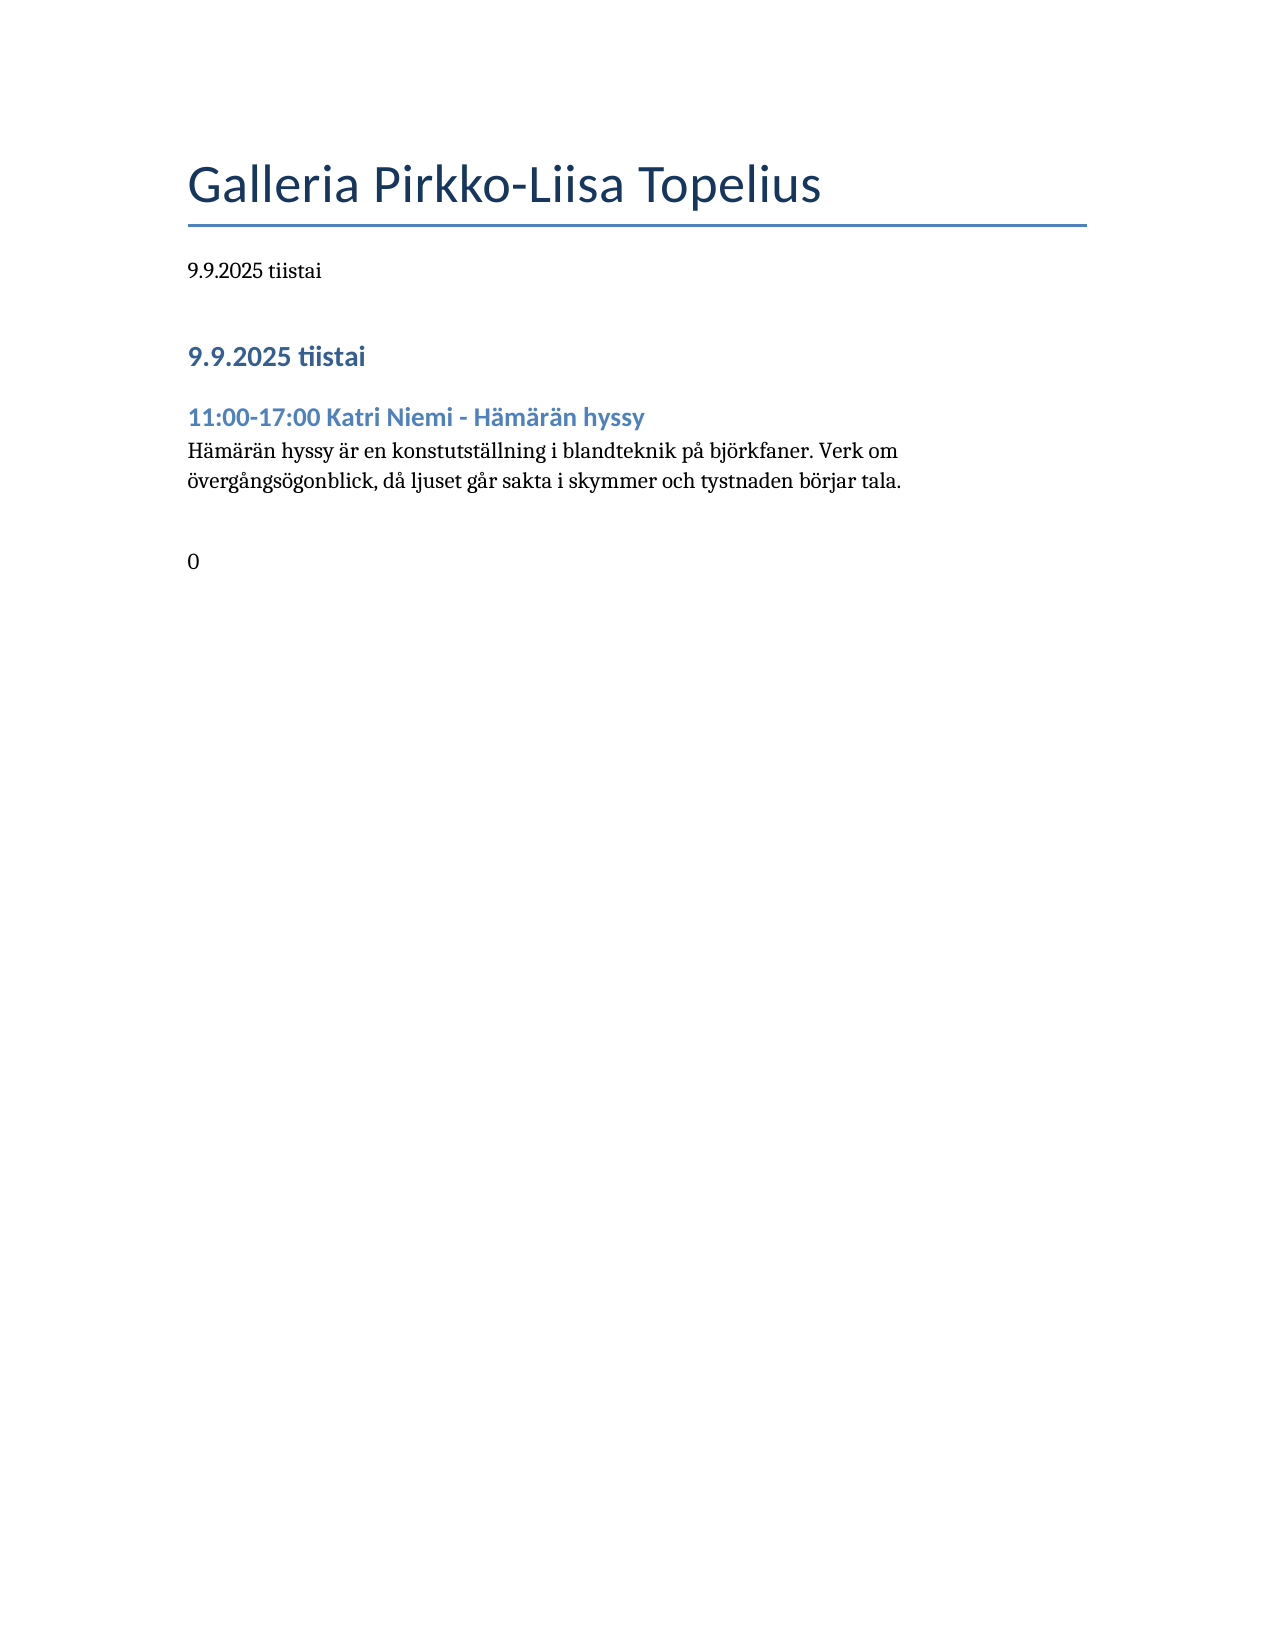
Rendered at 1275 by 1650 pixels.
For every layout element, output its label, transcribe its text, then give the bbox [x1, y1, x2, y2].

text 0 [187, 549, 1087, 576]
subtitle 11:00-17:00 Katri Niemi - Hämärän hyssy [187, 400, 1087, 433]
text Hämärän hyssy är en konstutställning i blandteknik på björkfaner. Verk om övergångsögonblick, då ljuset går sakta i skymmer och tystnaden börjar tala. [187, 438, 1087, 524]
subtitle 9.9.2025 tiistai [187, 338, 1087, 374]
title Galleria Pirkko-Liisa Topelius [187, 150, 1087, 227]
text 9.9.2025 tiistai [187, 258, 1087, 284]
